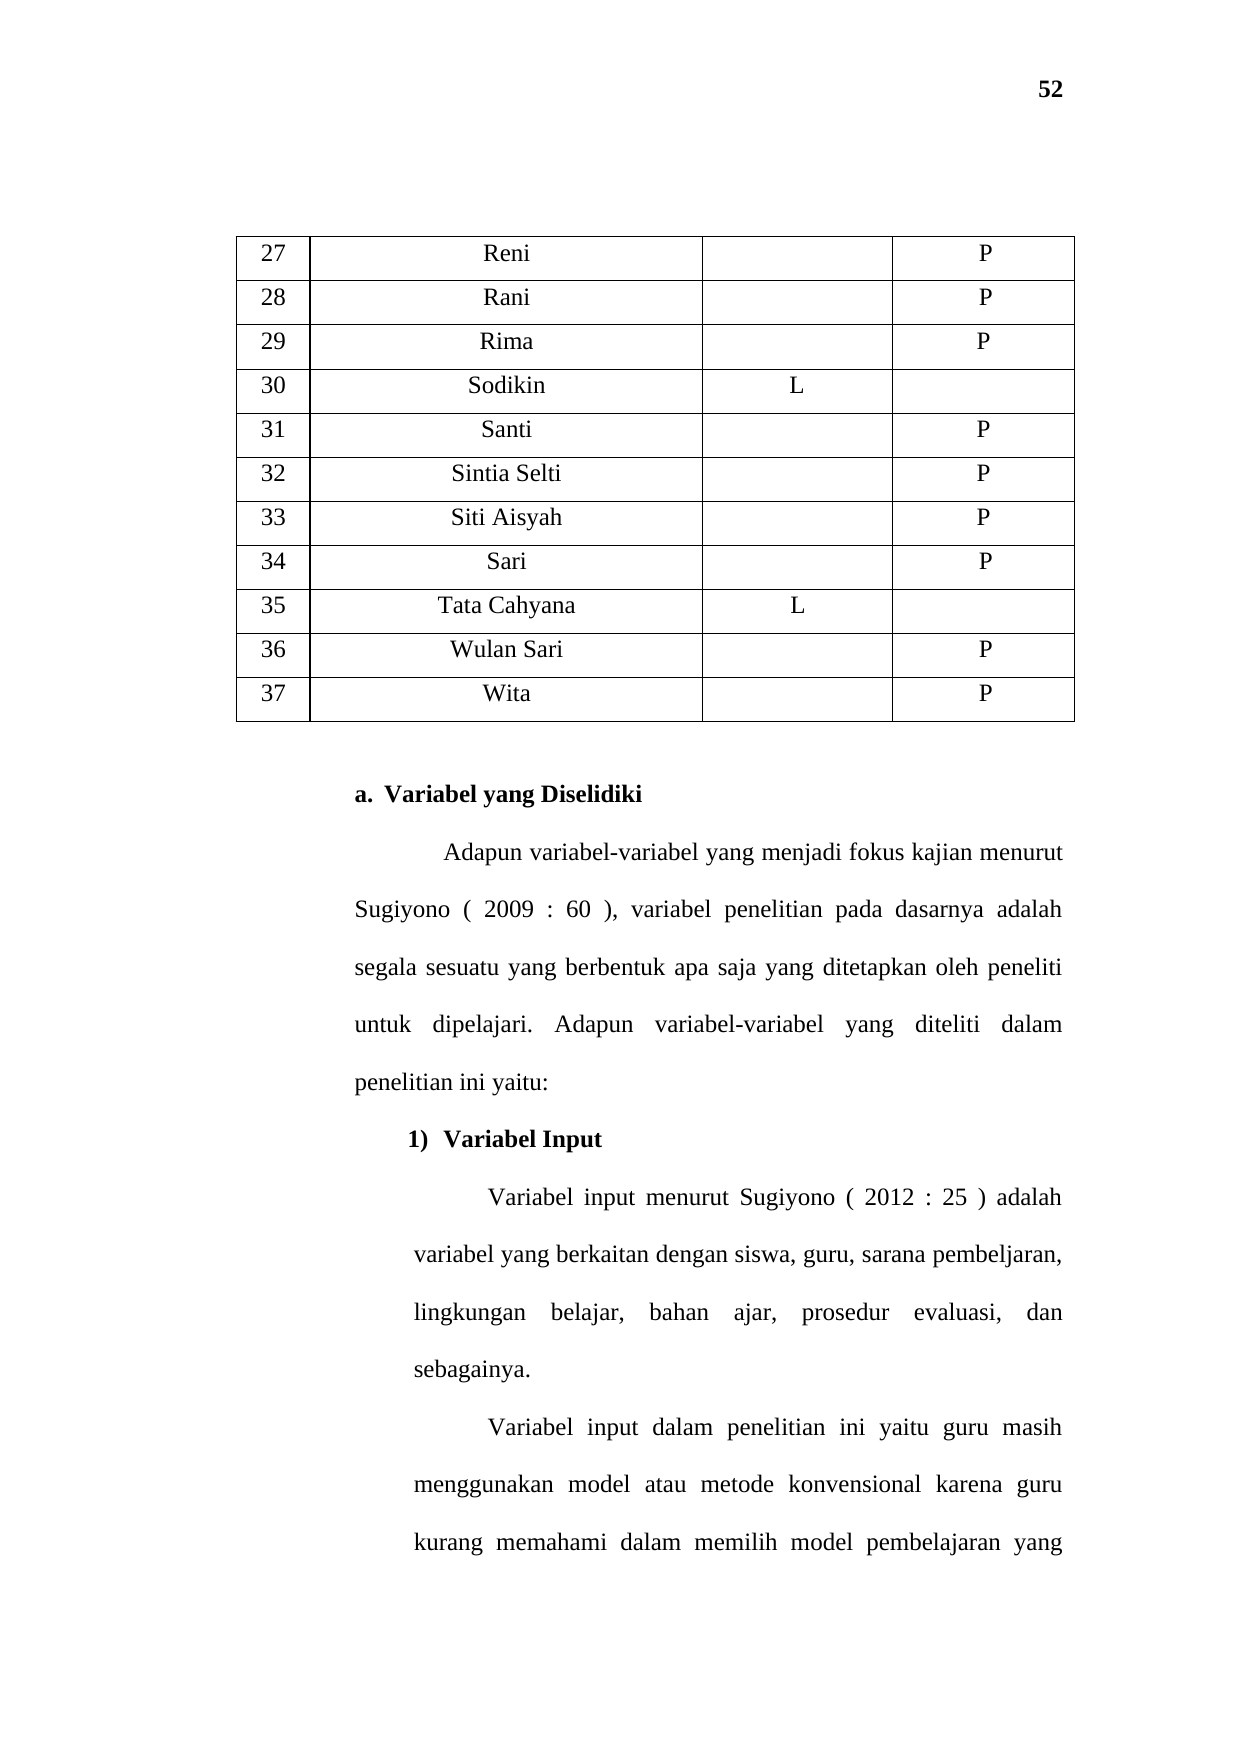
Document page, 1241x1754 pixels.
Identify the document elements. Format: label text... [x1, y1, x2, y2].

table_cell 35 [237, 590, 309, 633]
table_cell Wulan Sari [311, 634, 702, 677]
table_cell P [893, 678, 1074, 721]
table_cell P [893, 502, 1074, 545]
table_cell 27 [237, 237, 309, 280]
table_cell [703, 458, 892, 501]
table_cell 33 [237, 502, 309, 545]
table_cell P [893, 281, 1074, 324]
table_cell 34 [237, 546, 309, 589]
table_cell Tata Cahyana [311, 590, 702, 633]
list Variabel yang Diselidiki [354, 779, 1063, 808]
table_cell 30 [237, 370, 309, 412]
table_cell P [893, 546, 1074, 589]
table_cell Sodikin [311, 370, 702, 412]
table_cell 32 [237, 458, 309, 501]
table_cell P [893, 458, 1074, 501]
table_cell [703, 678, 892, 721]
table_cell P [893, 414, 1074, 457]
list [413, 1412, 1063, 1556]
table_cell P [893, 634, 1074, 677]
table_cell 36 [237, 634, 309, 677]
table_cell [703, 414, 892, 457]
table_cell [703, 281, 892, 324]
table_cell [703, 237, 892, 280]
table_cell P [893, 237, 1074, 280]
table_cell [893, 590, 1074, 633]
table_cell Sari [311, 546, 702, 589]
table_cell 28 [237, 281, 309, 324]
table_cell Rani [311, 281, 702, 324]
table_cell [703, 502, 892, 545]
table_cell 31 [237, 414, 309, 457]
table_cell Santi [311, 414, 702, 457]
table_cell Rima [311, 325, 702, 368]
list Adapun variabel-variabel yang menjadi fokus kajian menurut Sugiyono ( 2009 : 60 ), variabel penelitian pada dasarnya adalah segala sesuatu yang berbentuk apa saja yang ditetapkan oleh peneliti untuk dipelajari. Adapun variabel-variabel yang diteliti dalam penelitian ini yaitu: [354, 837, 1063, 1096]
table_cell [703, 634, 892, 677]
list Variabel Input [428, 1124, 1063, 1153]
table_cell [703, 546, 892, 589]
table_cell Siti Aisyah [311, 502, 702, 545]
table_cell 37 [237, 678, 309, 721]
list Variabel input menurut Sugiyono ( 2012 : 25 ) adalah variabel yang berkaitan dengan siswa, guru, sarana pembeljaran, lingkungan belajar, bahan ajar, prosedur evaluasi, dan sebagainya. [413, 1182, 1063, 1383]
table_cell L [703, 370, 892, 412]
table_cell L [703, 590, 892, 633]
table_cell P [893, 325, 1074, 368]
table_cell Wita [311, 678, 702, 721]
table_cell [893, 370, 1074, 412]
table_cell Reni [311, 237, 702, 280]
table_cell [703, 325, 892, 368]
table_cell Sintia Selti [311, 458, 702, 501]
table_cell 29 [237, 325, 309, 368]
